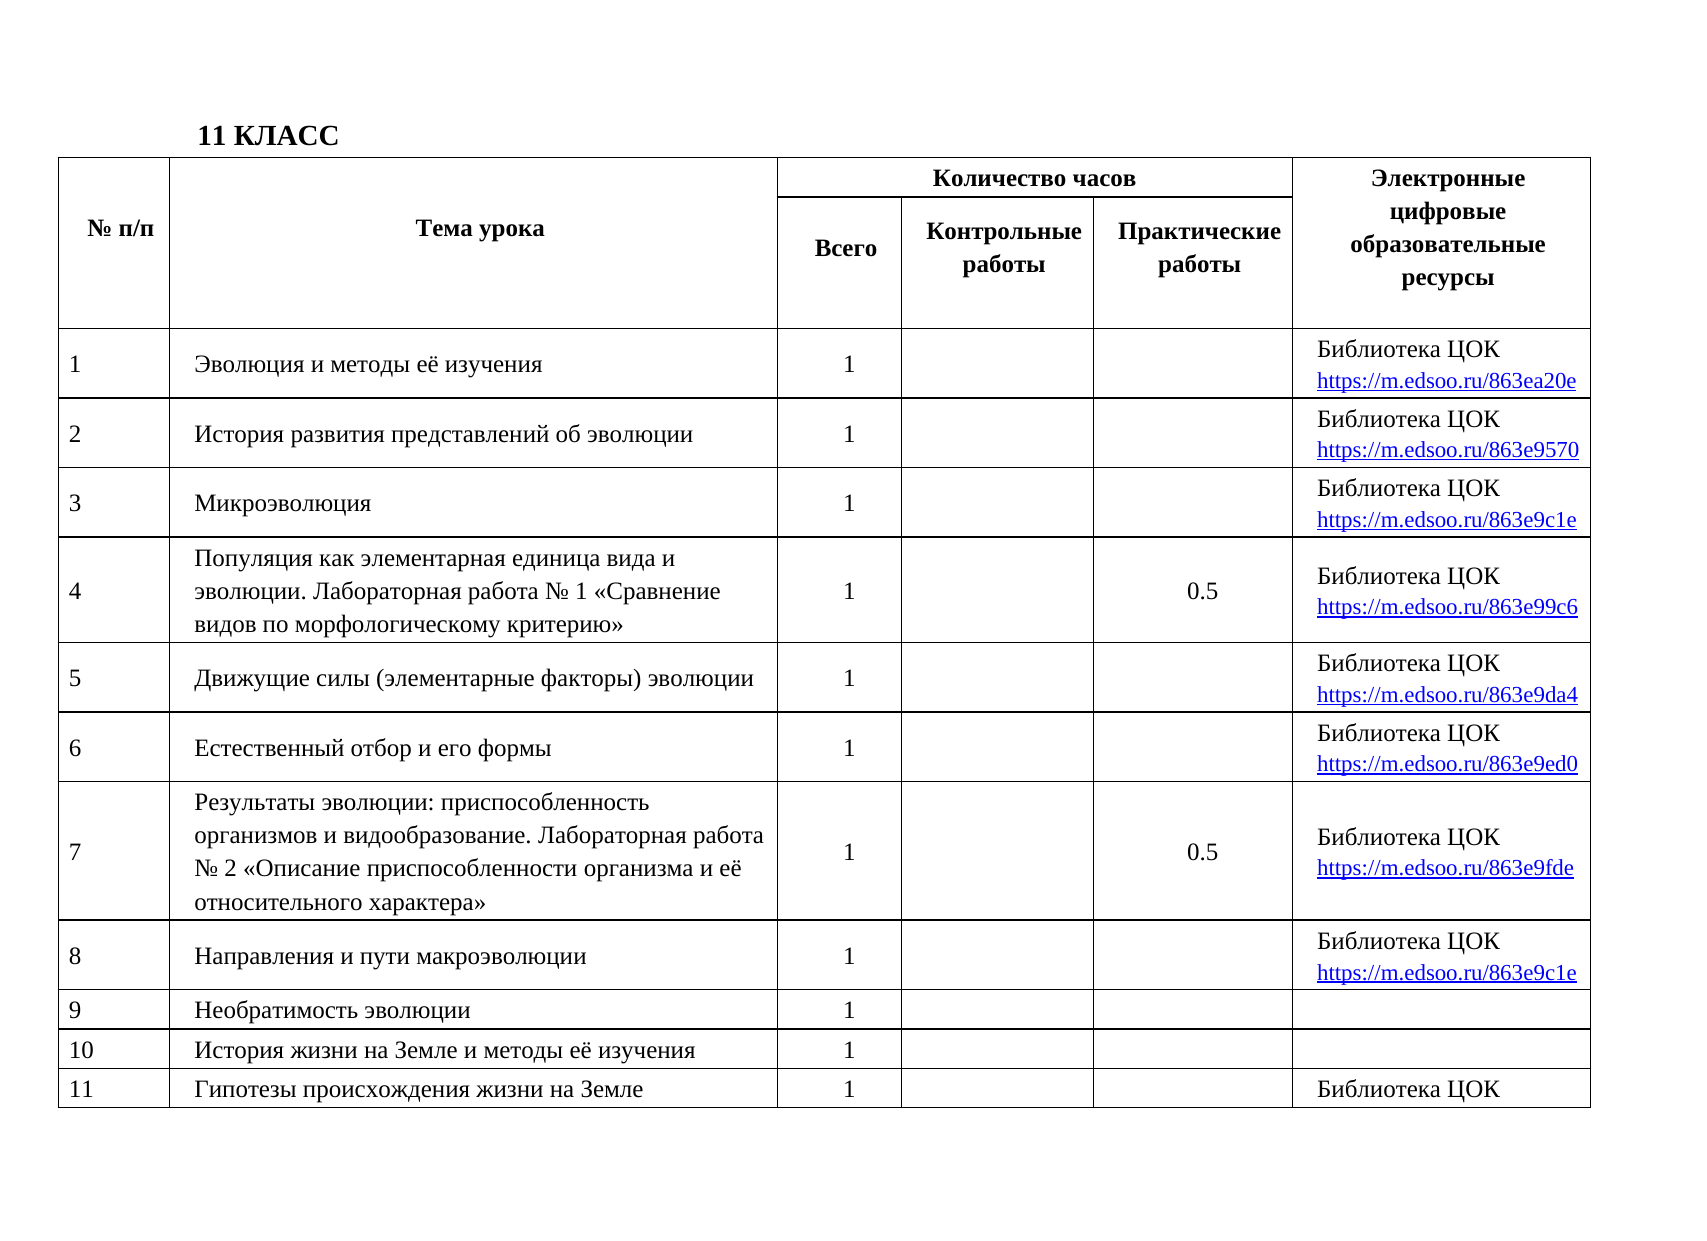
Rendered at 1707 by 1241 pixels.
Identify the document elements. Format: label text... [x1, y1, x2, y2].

table_cell 1 [778, 713, 901, 781]
table_cell [902, 921, 1093, 989]
table_cell [1094, 643, 1292, 711]
text 11 КЛАСС [190, 118, 1618, 152]
table_cell 5 [59, 643, 169, 711]
table_header Количество часов [778, 158, 1292, 196]
table_cell 1 [778, 1069, 901, 1107]
table_cell 1 [778, 921, 901, 989]
table_cell История жизни на Земле и методы её изучения [170, 1030, 777, 1067]
table_cell [1094, 329, 1292, 397]
table_cell Популяция как элементарная единица вида и эволюции. Лабораторная работа № 1 «Сравнение видов по морфологическому критерию» [170, 538, 777, 642]
table_cell 1 [778, 643, 901, 711]
table_cell Библиотека ЦОК https://m.edsoo.ru/863ea20e [1293, 329, 1590, 397]
table_cell 8 [59, 921, 169, 989]
table_cell Необратимость эволюции [170, 990, 777, 1028]
table_cell 1 [778, 1030, 901, 1067]
table_cell Движущие силы (элементарные факторы) эволюции [170, 643, 777, 711]
table_cell 2 [59, 399, 169, 467]
table_cell 1 [778, 468, 901, 536]
table_cell Практические работы [1094, 198, 1292, 327]
table_cell [1094, 399, 1292, 467]
table_cell [902, 643, 1093, 711]
table_cell Контрольные работы [902, 198, 1093, 327]
table_cell 4 [59, 538, 169, 642]
table_cell Библиотека ЦОК https://m.edsoo.ru/863e99c6 [1293, 538, 1590, 642]
table_cell Библиотека ЦОК https://m.edsoo.ru/863e9570 [1293, 399, 1590, 467]
table_cell [1293, 990, 1590, 1028]
table_cell Естественный отбор и его формы [170, 713, 777, 781]
table_cell Библиотека ЦОК https://m.edsoo.ru/863e9c1e [1293, 921, 1590, 989]
table_cell [902, 990, 1093, 1028]
table_header Электронные цифровые образовательные ресурсы [1293, 158, 1590, 327]
table_cell [1094, 990, 1292, 1028]
table_cell 9 [59, 990, 169, 1028]
table_cell Библиотека ЦОК https://m.edsoo.ru/863e9ed0 [1293, 713, 1590, 781]
table_cell История развития представлений об эволюции [170, 399, 777, 467]
table_cell Эволюция и методы её изучения [170, 329, 777, 397]
table_header № п/п [59, 158, 169, 327]
table_cell [1293, 1030, 1590, 1067]
table_cell [902, 329, 1093, 397]
table_cell 0.5 [1094, 538, 1292, 642]
table_cell Результаты эволюции: приспособленность организмов и видообразование. Лабораторная работа № 2 «Описание приспособленности организма и её относительного характера» [170, 782, 777, 919]
table_cell 6 [59, 713, 169, 781]
table_cell [1094, 921, 1292, 989]
table_cell [902, 399, 1093, 467]
table_cell [902, 782, 1093, 919]
table_cell [902, 713, 1093, 781]
table_cell 10 [59, 1030, 169, 1067]
table_cell 0.5 [1094, 782, 1292, 919]
table_cell [1094, 1069, 1292, 1107]
table_cell [1094, 1030, 1292, 1067]
table_cell 3 [59, 468, 169, 536]
table_cell Всего [778, 198, 901, 327]
table_cell [902, 538, 1093, 642]
table_cell [1094, 468, 1292, 536]
table_cell 1 [778, 399, 901, 467]
table_cell Направления и пути макроэволюции [170, 921, 777, 989]
table_cell 1 [778, 990, 901, 1028]
table_cell 11 [59, 1069, 169, 1107]
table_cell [170, 1069, 777, 1107]
table_cell Библиотека ЦОК https://m.edsoo.ru/863e9c1e [1293, 468, 1590, 536]
table_header Тема урока [170, 158, 777, 327]
table_cell Библиотека ЦОК https://m.edsoo.ru/863e9fde [1293, 782, 1590, 919]
table_cell 1 [778, 329, 901, 397]
table_cell Микроэволюция [170, 468, 777, 536]
table_cell [902, 1030, 1093, 1067]
table_cell 7 [59, 782, 169, 919]
table_cell 1 [778, 782, 901, 919]
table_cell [1293, 1069, 1590, 1107]
table_cell [1094, 713, 1292, 781]
table_cell Библиотека ЦОК https://m.edsoo.ru/863e9da4 [1293, 643, 1590, 711]
table_cell [902, 1069, 1093, 1107]
table_cell [902, 468, 1093, 536]
table_cell 1 [59, 329, 169, 397]
table_cell 1 [778, 538, 901, 642]
